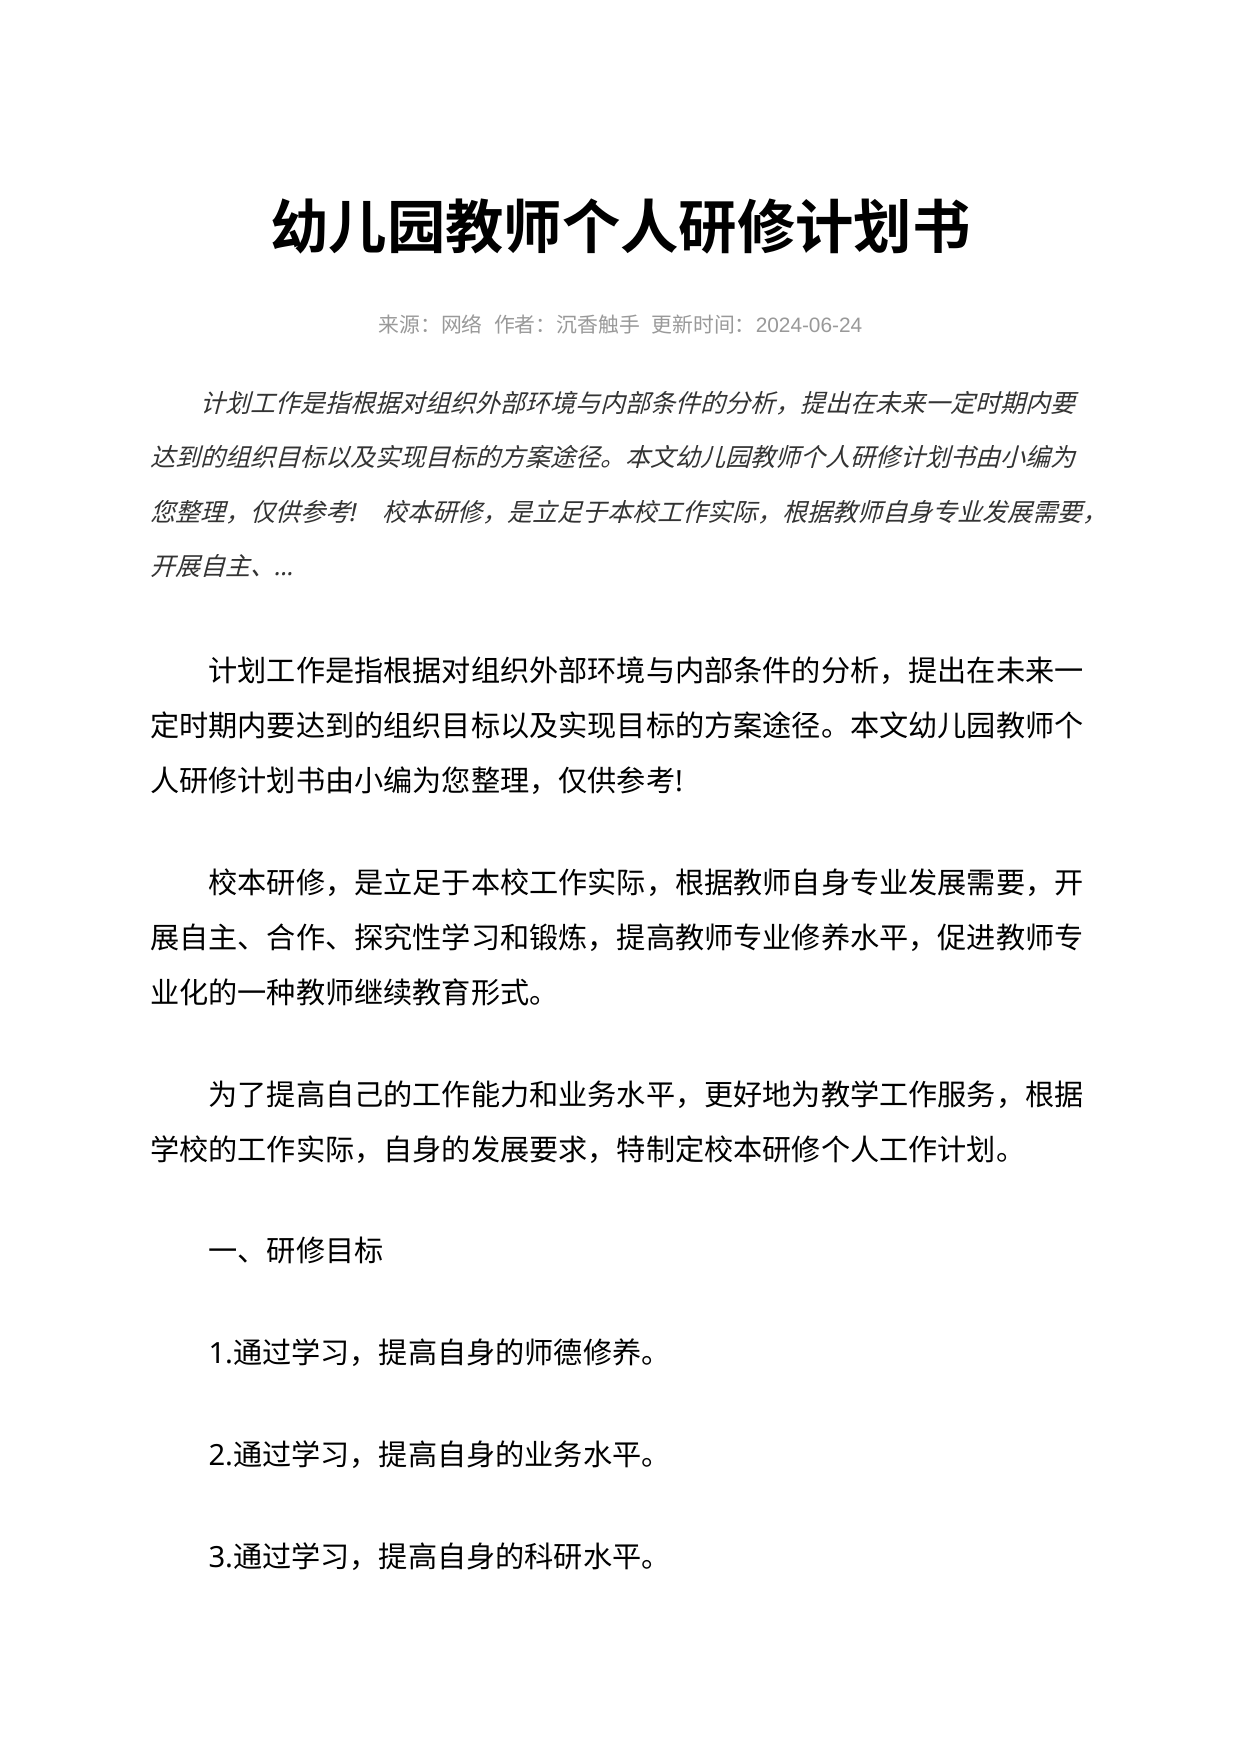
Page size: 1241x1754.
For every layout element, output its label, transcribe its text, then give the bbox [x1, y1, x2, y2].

text 3.通过学习，提高自身的科研水平。 [150, 1533, 1090, 1576]
text 校本研修，是立足于本校工作实际，根据教师自身专业发展需要，开展自主、合作、探究性学习和锻炼，提高教师专业修养水平，促进教师专业化的一种教师继续教育形式。 [150, 859, 1090, 1012]
text 计划工作是指根据对组织外部环境与内部条件的分析，提出在未来一定时期内要达到的组织目标以及实现目标的方案途径。本文幼儿园教师个人研修计划书由小编为您整理，仅供参考! 校本研修，是立足于本校工作实际，根据教师自身专业发展需要，开展自主、... [150, 383, 1090, 583]
text 为了提高自己的工作能力和业务水平，更好地为教学工作服务，根据学校的工作实际，自身的发展要求，特制定校本研修个人工作计划。 [150, 1071, 1090, 1168]
text 计划工作是指根据对组织外部环境与内部条件的分析，提出在未来一定时期内要达到的组织目标以及实现目标的方案途径。本文幼儿园教师个人研修计划书由小编为您整理，仅供参考! [150, 648, 1090, 800]
subtitle 幼儿园教师个人研修计划书 [150, 181, 1090, 266]
text 一、研修目标 [150, 1228, 1090, 1270]
text 2.通过学习，提高自身的业务水平。 [150, 1432, 1090, 1474]
text 来源：网络 作者：沉香触手 更新时间：2024-06-24 [150, 313, 1090, 337]
text 1.通过学习，提高自身的师德修养。 [150, 1329, 1090, 1372]
